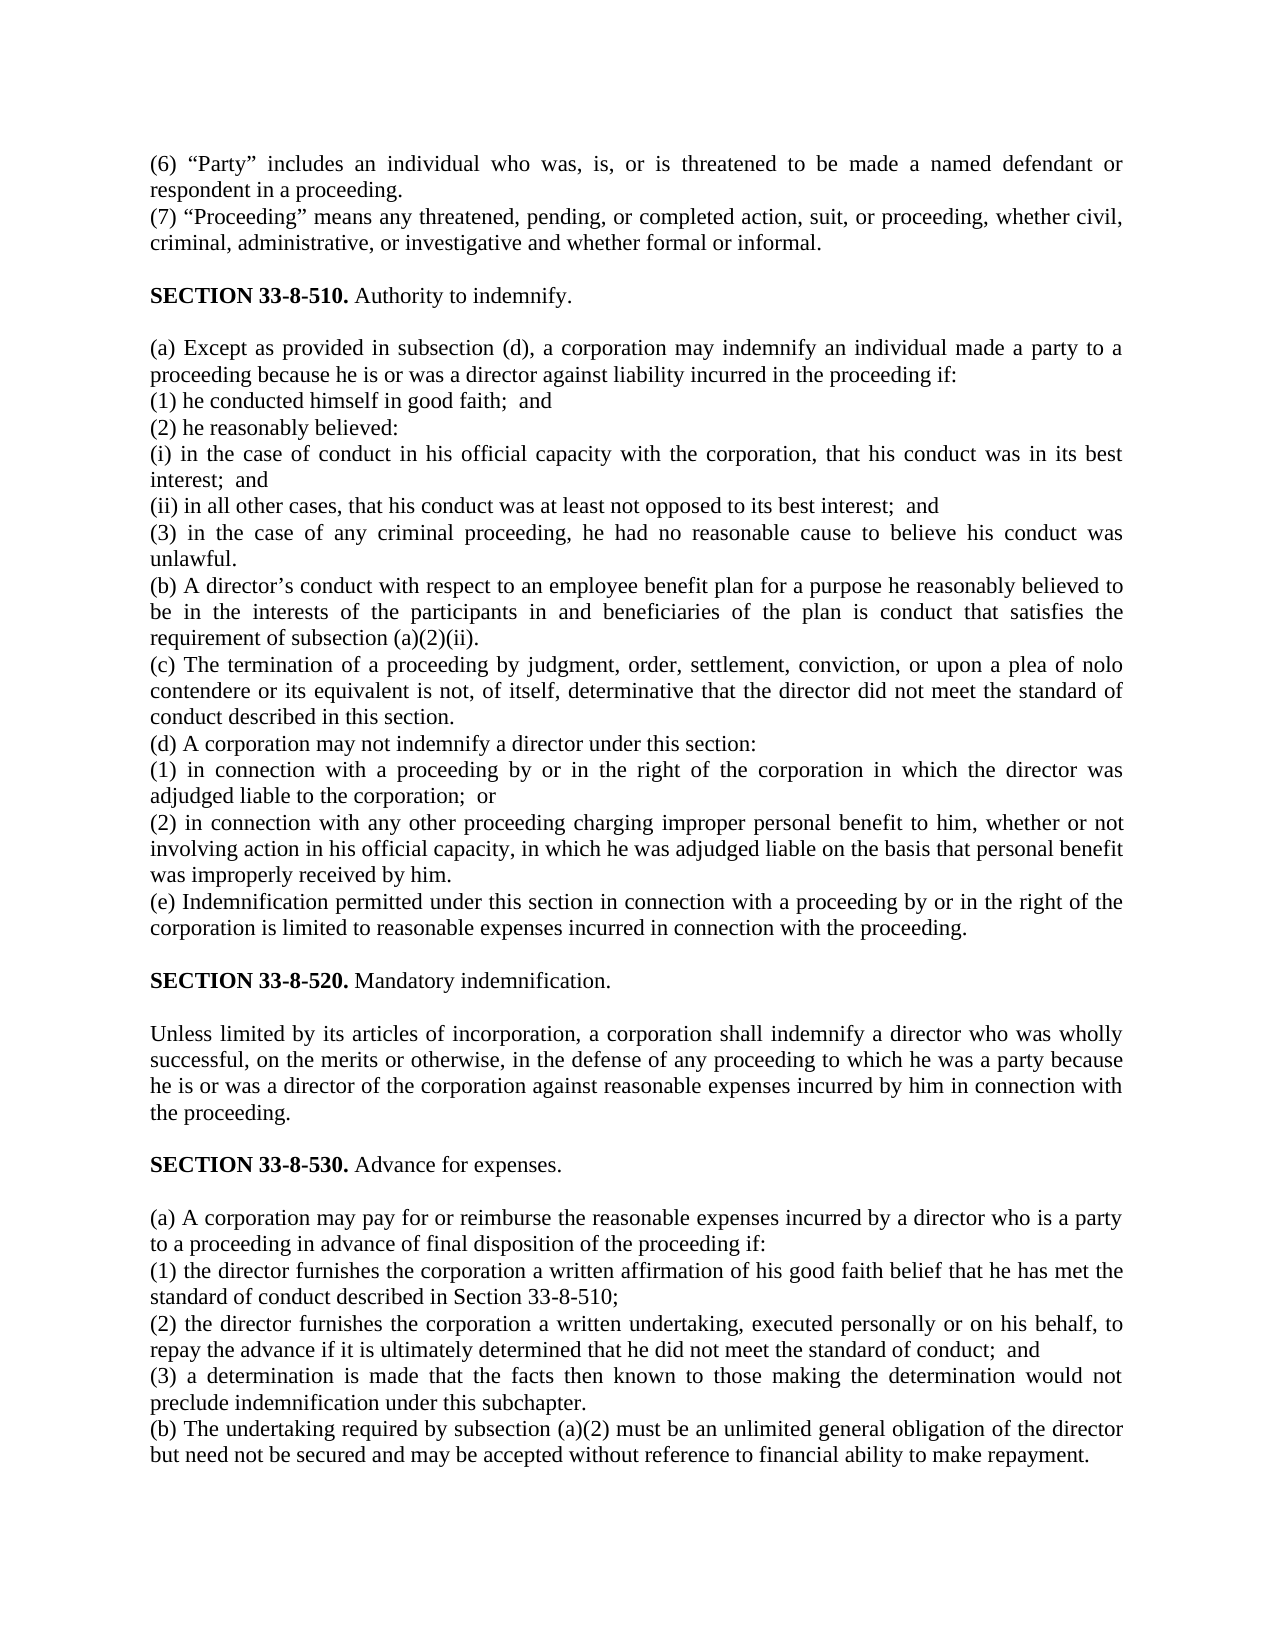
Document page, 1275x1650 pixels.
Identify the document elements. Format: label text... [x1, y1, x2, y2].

text (b) A director’s conduct with respect to an employee benefit plan for a purpose he reasonably believed to be in the interests of the participants in and beneficiaries of the plan is conduct that satisfies the requirement of subsection (a)(2)(ii). [150, 572, 1125, 651]
text (2) in connection with any other proceeding charging improper personal benefit to him, whether or not involving action in his official capacity, in which he was adjudged liable on the basis that personal benefit was improperly received by him. [150, 809, 1125, 888]
text (6) “Party” includes an individual who was, is, or is threatened to be made a named defendant or respondent in a proceeding. [150, 150, 1125, 203]
text (a) A corporation may pay for or reimburse the reasonable expenses incurred by a director who is a party to a proceeding in advance of final disposition of the proceeding if: [150, 1204, 1125, 1257]
text (1) he conducted himself in good faith; and [150, 387, 1125, 413]
text SECTION 33-8-510. Authority to indemnify. [150, 282, 1125, 308]
text (3) a determination is made that the facts then known to those making the determination would not preclude indemnification under this subchapter. [150, 1362, 1125, 1415]
text SECTION 33-8-520. Mandatory indemnification. [150, 967, 1125, 993]
text (a) Except as provided in subsection (d), a corporation may indemnify an individual made a party to a proceeding because he is or was a director against liability incurred in the proceeding if: [150, 334, 1125, 387]
text (3) in the case of any criminal proceeding, he had no reasonable cause to believe his conduct was unlawful. [150, 519, 1125, 572]
text (b) The undertaking required by subsection (a)(2) must be an unlimited general obligation of the director but need not be secured and may be accepted without reference to financial ability to make repayment. [150, 1415, 1125, 1468]
text (7) “Proceeding” means any threatened, pending, or completed action, suit, or proceeding, whether civil, criminal, administrative, or investigative and whether formal or informal. [150, 203, 1125, 255]
text (i) in the case of conduct in his official capacity with the corporation, that his conduct was in its best interest; and [150, 440, 1125, 493]
text (e) Indemnification permitted under this section in connection with a proceeding by or in the right of the corporation is limited to reasonable expenses incurred in connection with the proceeding. [150, 888, 1125, 941]
text (2) he reasonably believed: [150, 413, 1125, 440]
text SECTION 33-8-530. Advance for expenses. [150, 1151, 1125, 1178]
text Unless limited by its articles of incorporation, a corporation shall indemnify a director who was wholly successful, on the merits or otherwise, in the defense of any proceeding to which he was a party because he is or was a director of the corporation against reasonable expenses incurred by him in connection with the proceeding. [150, 1020, 1125, 1125]
text (ii) in all other cases, that his conduct was at least not opposed to its best interest; and [150, 493, 1125, 519]
text (d) A corporation may not indemnify a director under this section: [150, 730, 1125, 756]
text (2) the director furnishes the corporation a written undertaking, executed personally or on his behalf, to repay the advance if it is ultimately determined that he did not meet the standard of conduct; and [150, 1309, 1125, 1362]
text (c) The termination of a proceeding by judgment, order, settlement, conviction, or upon a plea of nolo contendere or its equivalent is not, of itself, determinative that the director did not meet the standard of conduct described in this section. [150, 651, 1125, 730]
text (1) in connection with a proceeding by or in the right of the corporation in which the director was adjudged liable to the corporation; or [150, 756, 1125, 809]
text (1) the director furnishes the corporation a written affirmation of his good faith belief that he has met the standard of conduct described in Section 33-8-510; [150, 1257, 1125, 1309]
